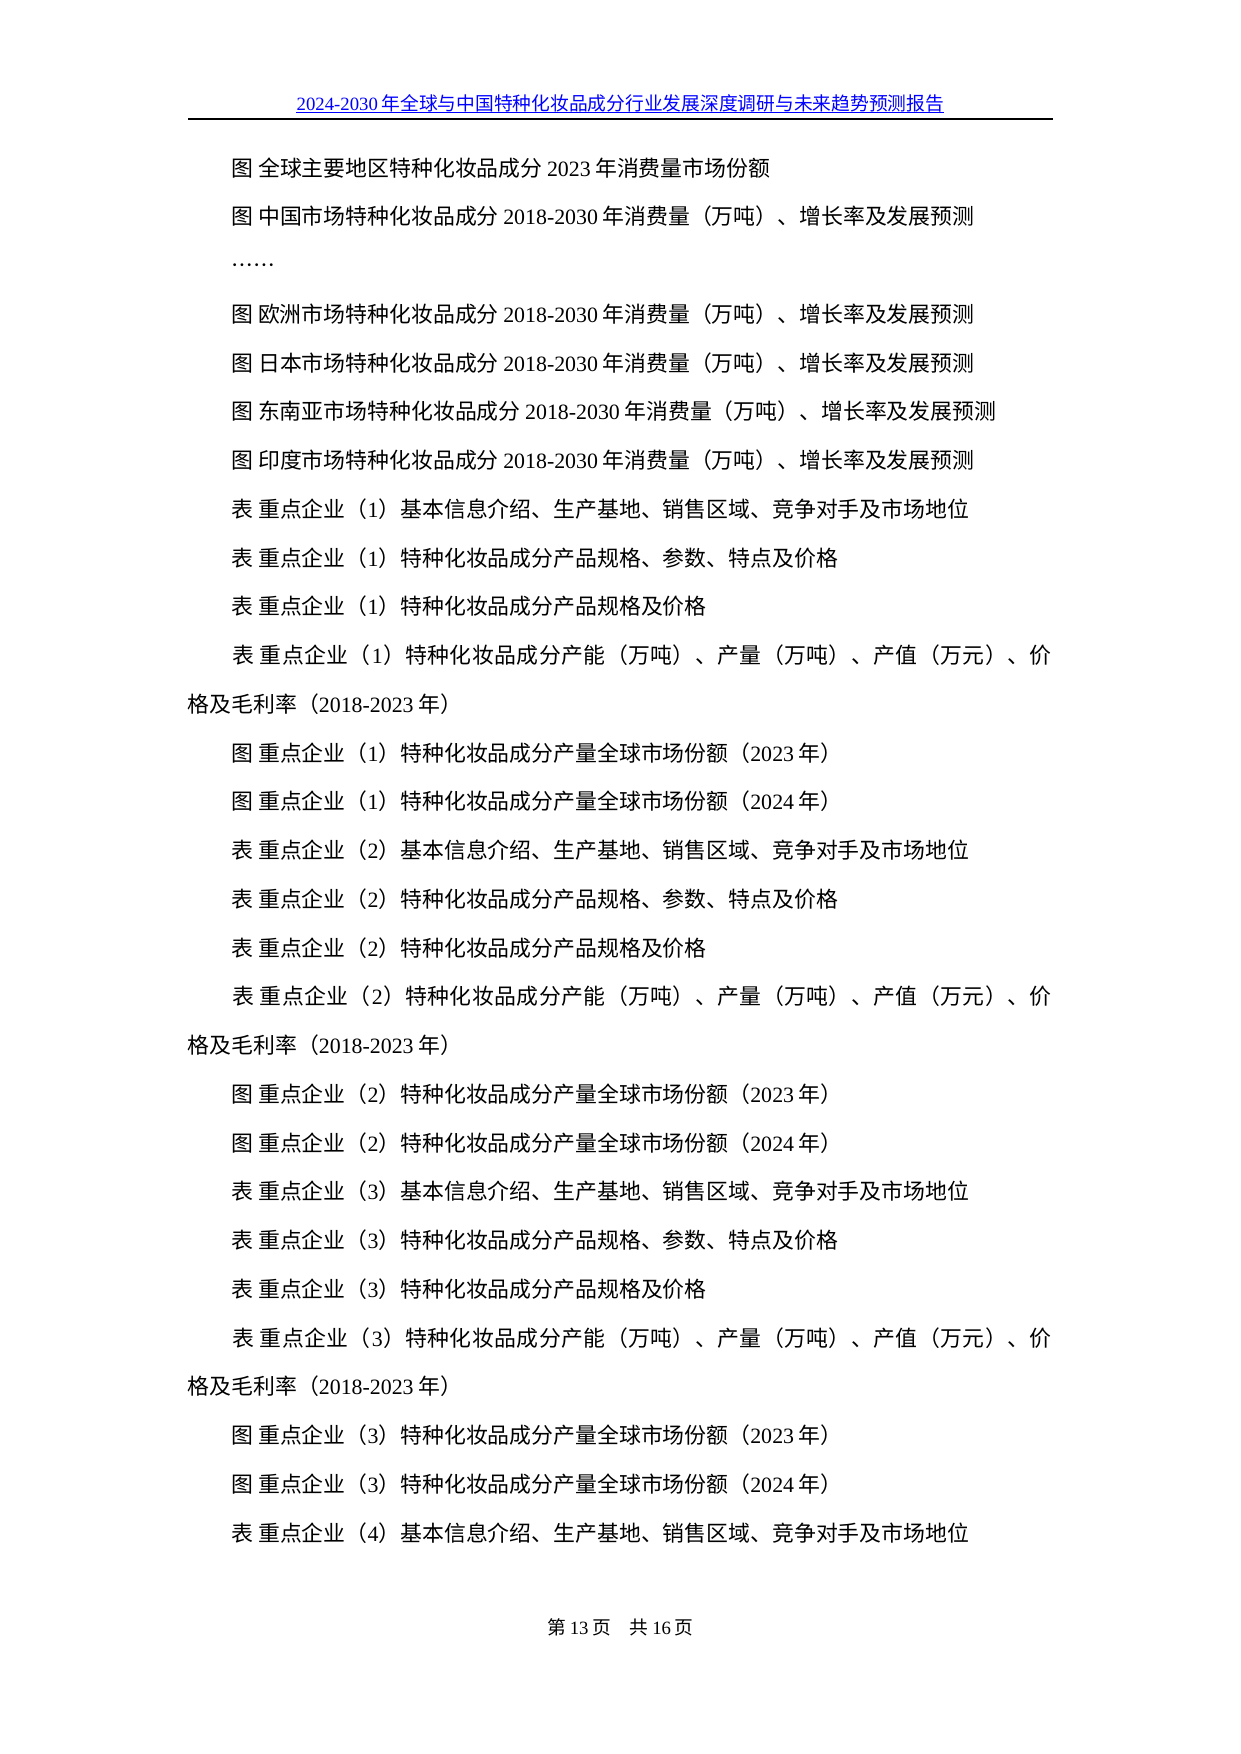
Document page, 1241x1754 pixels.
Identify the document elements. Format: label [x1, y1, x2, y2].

text [187, 150, 1053, 1548]
